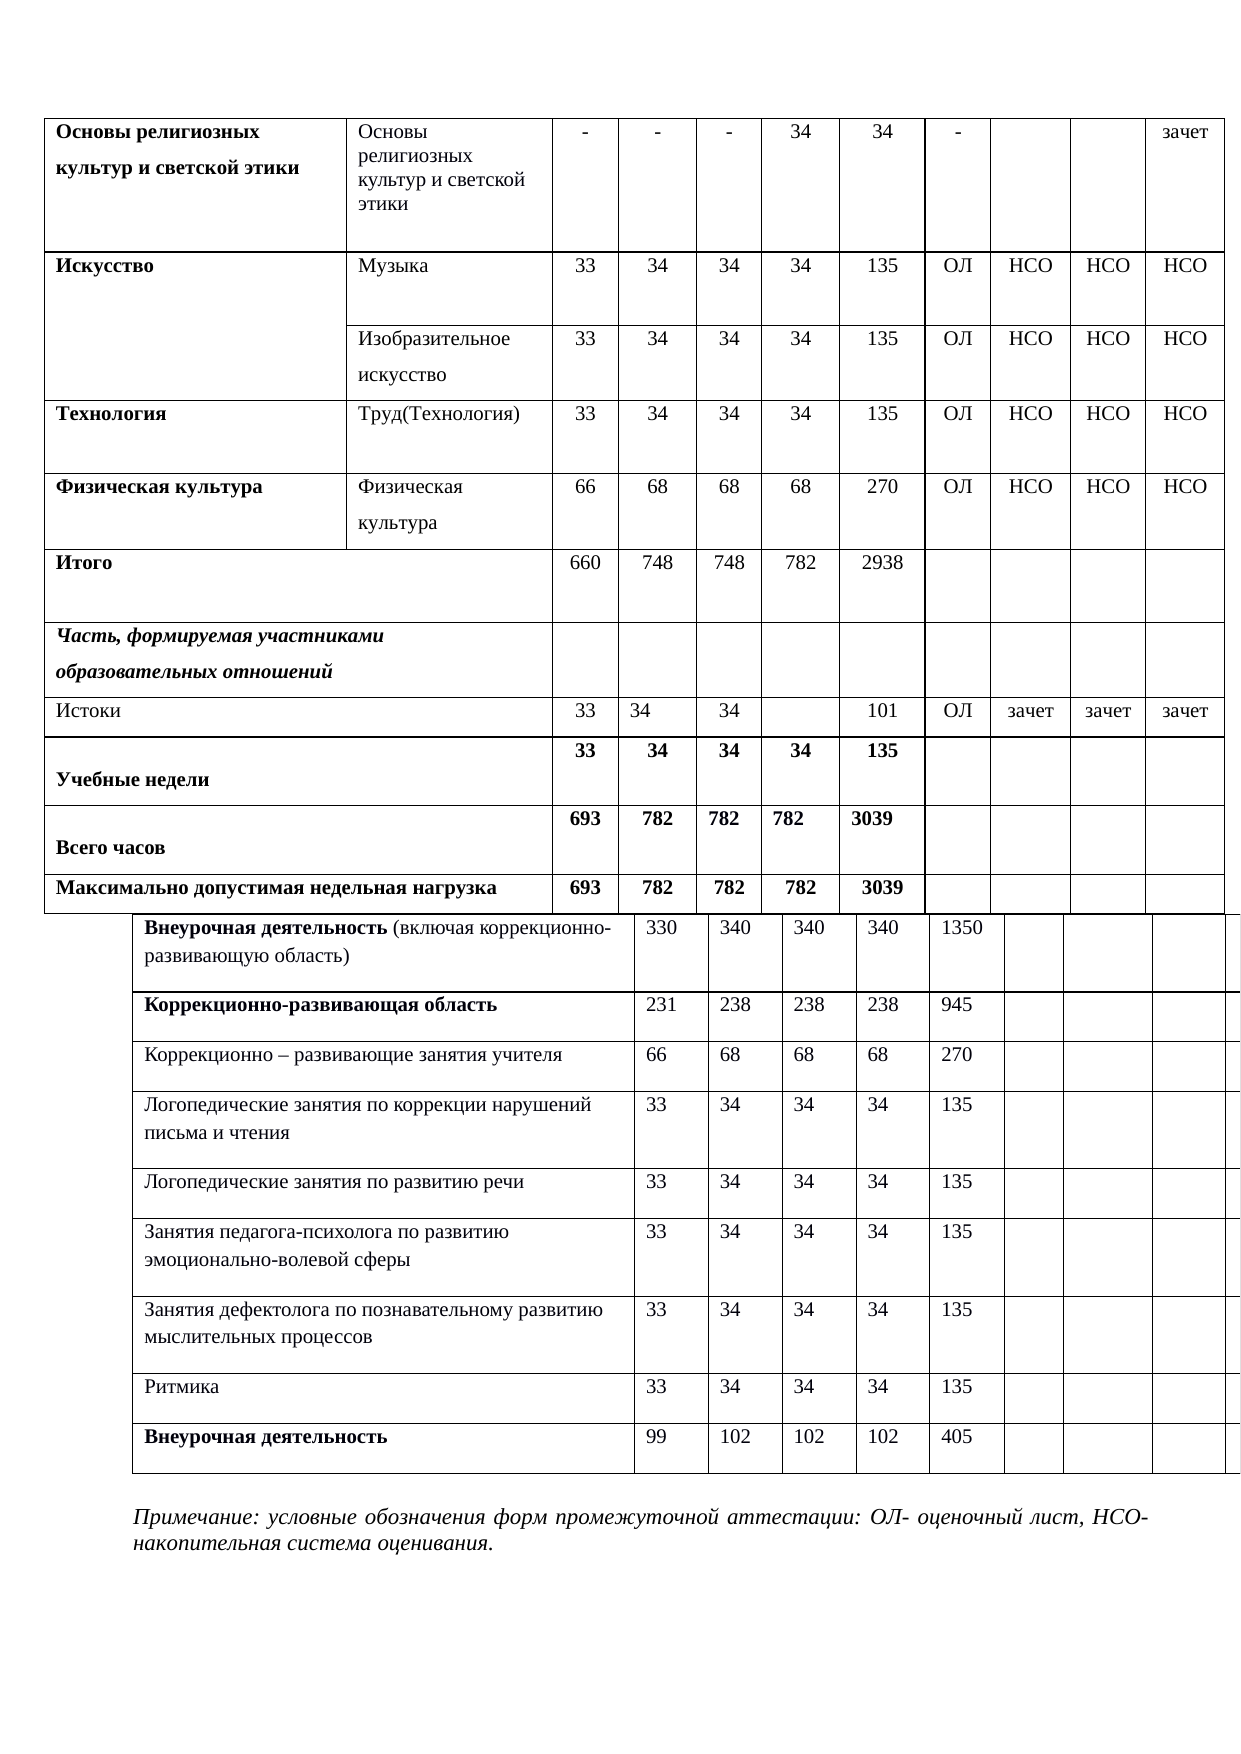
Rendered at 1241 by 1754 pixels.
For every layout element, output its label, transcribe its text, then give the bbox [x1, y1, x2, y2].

table_cell 34 [697, 738, 761, 805]
table_cell [1071, 806, 1145, 873]
table_cell [697, 623, 761, 697]
table_cell [1153, 993, 1225, 1041]
table_cell [1005, 1092, 1063, 1168]
table_cell ОЛ [926, 698, 990, 736]
table_cell [991, 623, 1070, 697]
table_cell [1005, 1424, 1063, 1473]
table_cell 34 [783, 1374, 856, 1423]
table_cell - [553, 119, 618, 251]
table_cell Всего часов [45, 806, 552, 873]
table_cell [1064, 1374, 1152, 1423]
table_cell 66 [635, 1042, 708, 1091]
table_cell Занятия дефектолога по познавательному развитию мыслительных процессов [133, 1297, 634, 1373]
table_cell 34 [697, 326, 761, 400]
table_cell 782 [762, 806, 839, 873]
table_cell 135 [840, 401, 924, 473]
table_cell ОЛ [926, 326, 990, 400]
table_cell 782 [619, 875, 696, 913]
table_cell [1153, 1424, 1225, 1473]
table_cell Искусство [45, 253, 346, 400]
table_header 340 [783, 915, 856, 991]
table_cell 102 [857, 1424, 929, 1473]
table_cell 270 [930, 1042, 1004, 1091]
table_cell 68 [762, 474, 839, 548]
table_cell 135 [930, 1092, 1004, 1168]
table_cell [1005, 1297, 1063, 1373]
table_cell Технология [45, 401, 346, 473]
table_cell зачет [991, 698, 1070, 736]
table_cell 34 [762, 253, 839, 324]
table_cell [1226, 1424, 1240, 1473]
table_cell 782 [697, 806, 761, 873]
table_cell - [926, 119, 990, 251]
table_cell НСО [991, 401, 1070, 473]
table_cell 34 [762, 401, 839, 473]
table_cell 945 [930, 993, 1004, 1041]
table_cell 34 [697, 253, 761, 324]
table_cell 135 [930, 1169, 1004, 1218]
table_cell [1005, 1219, 1063, 1296]
table_cell Логопедические занятия по развитию речи [133, 1169, 634, 1218]
table_cell НСО [1146, 326, 1224, 400]
table_cell 34 [709, 1092, 782, 1168]
table_cell Коррекционно-развивающая область [133, 993, 634, 1041]
table_cell 782 [619, 806, 696, 873]
table_cell [926, 550, 990, 622]
table_cell зачет [1146, 119, 1224, 251]
table_cell НСО [1071, 401, 1145, 473]
table_cell [926, 806, 990, 873]
table_cell Занятия педагога-психолога по развитию эмоционально-волевой сферы [133, 1219, 634, 1296]
table_cell 34 [709, 1374, 782, 1423]
table_cell НСО [1146, 474, 1224, 548]
table_cell 782 [762, 550, 839, 622]
table_cell 34 [783, 1169, 856, 1218]
table_cell 34 [619, 401, 696, 473]
table_header 340 [709, 915, 782, 991]
table_cell 68 [697, 474, 761, 548]
table_cell [926, 738, 990, 805]
table_cell 33 [553, 401, 618, 473]
table_cell [1226, 1042, 1240, 1091]
table_cell [1064, 1219, 1152, 1296]
table_cell 34 [857, 1374, 929, 1423]
table_cell [553, 623, 618, 697]
table_cell 34 [709, 1219, 782, 1296]
table_cell [1071, 119, 1145, 251]
table_cell НСО [1146, 253, 1224, 324]
table_cell 68 [783, 1042, 856, 1091]
table_cell 34 [857, 1092, 929, 1168]
table_cell - [619, 119, 696, 251]
table_cell [619, 623, 696, 697]
table_cell 238 [857, 993, 929, 1041]
table_cell [991, 875, 1070, 913]
table_cell [1146, 875, 1224, 913]
table_cell зачет [1146, 698, 1224, 736]
table_cell [1064, 1297, 1152, 1373]
table_cell Истоки [45, 698, 552, 736]
table_cell Ритмика [133, 1374, 634, 1423]
table_cell Физическая культура [347, 474, 552, 548]
table_cell 34 [619, 253, 696, 324]
table_cell [1064, 993, 1152, 1041]
table_cell 68 [709, 1042, 782, 1091]
table_cell Музыка [347, 253, 552, 324]
table_cell [762, 623, 839, 697]
table_cell 238 [783, 993, 856, 1041]
table_cell 270 [840, 474, 924, 548]
table_cell 33 [553, 326, 618, 400]
text Примечание: условные обозначения форм промежуточной аттестации: ОЛ- оценочный лист, НСО-накопительная система оценивания. [133, 1503, 1152, 1556]
table_cell 405 [930, 1424, 1004, 1473]
table_cell 34 [697, 401, 761, 473]
table_cell 34 [783, 1297, 856, 1373]
table_cell 68 [857, 1042, 929, 1091]
table_cell НСО [1071, 474, 1145, 548]
table_cell 3039 [840, 806, 924, 873]
table_cell 3039 [840, 875, 924, 913]
table_cell [926, 623, 990, 697]
table_cell [1146, 550, 1224, 622]
table_header [1064, 915, 1152, 991]
table_cell [1071, 875, 1145, 913]
table_cell [991, 550, 1070, 622]
table_cell 34 [619, 698, 696, 736]
table_cell 34 [783, 1219, 856, 1296]
table_cell Физическая культура [45, 474, 346, 548]
table_cell [1064, 1424, 1152, 1473]
table_cell [1005, 1042, 1063, 1091]
table_cell 748 [697, 550, 761, 622]
table_cell Максимально допустимая недельная нагрузка [45, 875, 552, 913]
table_cell [1153, 1374, 1225, 1423]
table_cell 135 [840, 326, 924, 400]
table_cell [1226, 1374, 1240, 1423]
table_cell 102 [709, 1424, 782, 1473]
table_header 330 [635, 915, 708, 991]
table_cell 33 [635, 1374, 708, 1423]
table_cell 135 [930, 1219, 1004, 1296]
table_cell [1226, 993, 1240, 1041]
table_header [1153, 915, 1225, 991]
table_cell 135 [840, 738, 924, 805]
table_cell НСО [1071, 253, 1145, 324]
table_cell [1146, 738, 1224, 805]
table_cell Итого [45, 550, 552, 622]
table_cell 101 [840, 698, 924, 736]
table_header 1350 [930, 915, 1004, 991]
table_cell 34 [762, 326, 839, 400]
table_cell [1064, 1169, 1152, 1218]
table_cell [991, 119, 1070, 251]
table_cell ОЛ [926, 474, 990, 548]
table_cell 693 [553, 875, 618, 913]
table_cell [1146, 623, 1224, 697]
table_cell [1226, 1169, 1240, 1218]
table_cell 33 [553, 698, 618, 736]
table_cell 231 [635, 993, 708, 1041]
table_cell 34 [762, 119, 839, 251]
table_cell 102 [783, 1424, 856, 1473]
table_cell 693 [553, 806, 618, 873]
table_cell [1005, 1169, 1063, 1218]
table_cell 135 [930, 1374, 1004, 1423]
table_cell [1226, 1219, 1240, 1296]
table_cell ОЛ [926, 253, 990, 324]
table_cell 748 [619, 550, 696, 622]
table_header Внеурочная деятельность (включая коррекционно-развивающую область) [133, 915, 634, 991]
table_cell 34 [619, 326, 696, 400]
table_cell [762, 698, 839, 736]
table_cell 34 [697, 698, 761, 736]
table_cell [1064, 1092, 1152, 1168]
table_cell 33 [553, 738, 618, 805]
table_cell [1064, 1042, 1152, 1091]
table_cell [991, 806, 1070, 873]
table_cell 33 [635, 1219, 708, 1296]
table_cell Коррекционно – развивающие занятия учителя [133, 1042, 634, 1091]
table_cell 34 [857, 1219, 929, 1296]
table_cell [1071, 738, 1145, 805]
table_cell 135 [930, 1297, 1004, 1373]
table_cell 34 [840, 119, 924, 251]
table_cell 33 [635, 1297, 708, 1373]
table_header [1226, 915, 1240, 991]
table_cell Труд(Технология) [347, 401, 552, 473]
table_cell 66 [553, 474, 618, 548]
table_cell Изобразительное искусство [347, 326, 552, 400]
table_cell [1153, 1092, 1225, 1168]
table_cell ОЛ [926, 401, 990, 473]
table_header [1005, 915, 1063, 991]
table_cell 68 [619, 474, 696, 548]
table_cell - [697, 119, 761, 251]
table_cell 2938 [840, 550, 924, 622]
table_cell 34 [857, 1169, 929, 1218]
table_cell [1226, 1092, 1240, 1168]
table_cell 34 [709, 1169, 782, 1218]
table_cell [1005, 1374, 1063, 1423]
table_cell [1226, 1297, 1240, 1373]
table_cell 34 [783, 1092, 856, 1168]
table_cell [1071, 623, 1145, 697]
table_cell 782 [762, 875, 839, 913]
table_cell Учебные недели [45, 738, 552, 805]
table_header 340 [857, 915, 929, 991]
table_cell [1153, 1042, 1225, 1091]
table_cell [1146, 806, 1224, 873]
table_cell Основы религиозных культур и светской этики [45, 119, 346, 251]
table_cell [840, 623, 924, 697]
table_cell [1153, 1169, 1225, 1218]
table_cell НСО [991, 253, 1070, 324]
table_cell 238 [709, 993, 782, 1041]
table_cell Внеурочная деятельность [133, 1424, 634, 1473]
table_cell НСО [1146, 401, 1224, 473]
table_cell 34 [857, 1297, 929, 1373]
table_cell 33 [635, 1169, 708, 1218]
table_cell 99 [635, 1424, 708, 1473]
table_cell [926, 875, 990, 913]
table_cell [1153, 1219, 1225, 1296]
table_cell [1071, 550, 1145, 622]
table_cell 33 [635, 1092, 708, 1168]
table_cell 33 [553, 253, 618, 324]
table_cell 782 [697, 875, 761, 913]
table_cell 660 [553, 550, 618, 622]
table_cell 135 [840, 253, 924, 324]
table_cell НСО [1071, 326, 1145, 400]
table_cell Часть, формируемая участниками образовательных отношений [45, 623, 552, 697]
table_cell Основы религиозных культур и светской этики [347, 119, 552, 251]
table_cell [991, 738, 1070, 805]
table_cell [1153, 1297, 1225, 1373]
table_cell НСО [991, 326, 1070, 400]
table_cell НСО [991, 474, 1070, 548]
table_cell 34 [709, 1297, 782, 1373]
table_cell Логопедические занятия по коррекции нарушений письма и чтения [133, 1092, 634, 1168]
table_cell [1005, 993, 1063, 1041]
table_cell зачет [1071, 698, 1145, 736]
table_cell 34 [762, 738, 839, 805]
table_cell 34 [619, 738, 696, 805]
